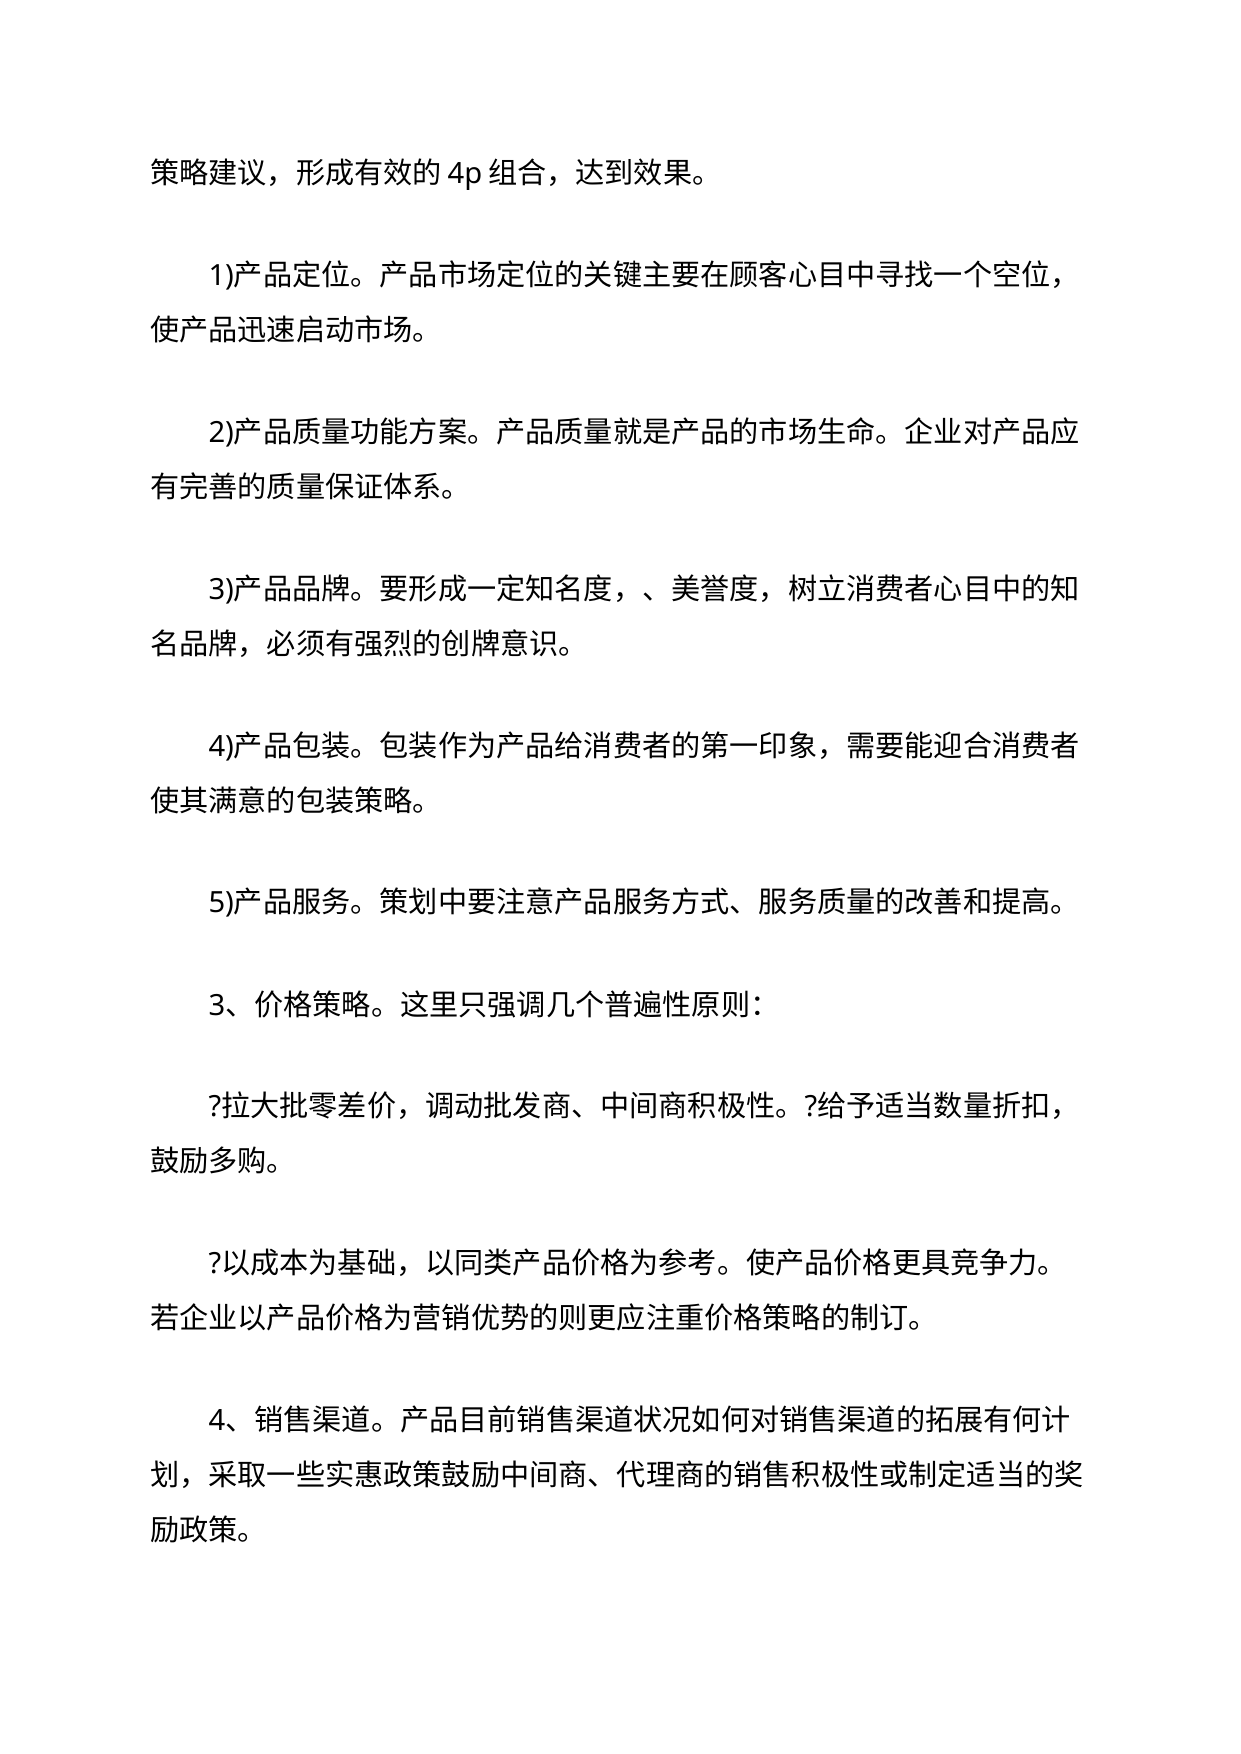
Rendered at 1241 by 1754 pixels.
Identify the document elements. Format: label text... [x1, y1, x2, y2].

text 4、销售渠道。产品目前销售渠道状况如何对销售渠道的拓展有何计划，采取一些实惠政策鼓励中间商、代理商的销售积极性或制定适当的奖励政策。 [150, 1397, 1090, 1549]
text 3、价格策略。这里只强调几个普遍性原则： [150, 981, 1090, 1023]
text 4)产品包装。包装作为产品给消费者的第一印象，需要能迎合消费者使其满意的包装策略。 [150, 722, 1090, 819]
text ?拉大批零差价，调动批发商、中间商积极性。?给予适当数量折扣，鼓励多购。 [150, 1083, 1090, 1180]
text 1)产品定位。产品市场定位的关键主要在顾客心目中寻找一个空位，使产品迅速启动市场。 [150, 252, 1090, 349]
text ?以成本为基础，以同类产品价格为参考。使产品价格更具竞争力。若企业以产品价格为营销优势的则更应注重价格策略的制订。 [150, 1240, 1090, 1337]
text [150, 150, 1090, 192]
text 2)产品质量功能方案。产品质量就是产品的市场生命。企业对产品应有完善的质量保证体系。 [150, 409, 1090, 506]
text 5)产品服务。策划中要注意产品服务方式、服务质量的改善和提高。 [150, 879, 1090, 921]
text 3)产品品牌。要形成一定知名度，、美誉度，树立消费者心目中的知名品牌，必须有强烈的创牌意识。 [150, 566, 1090, 663]
